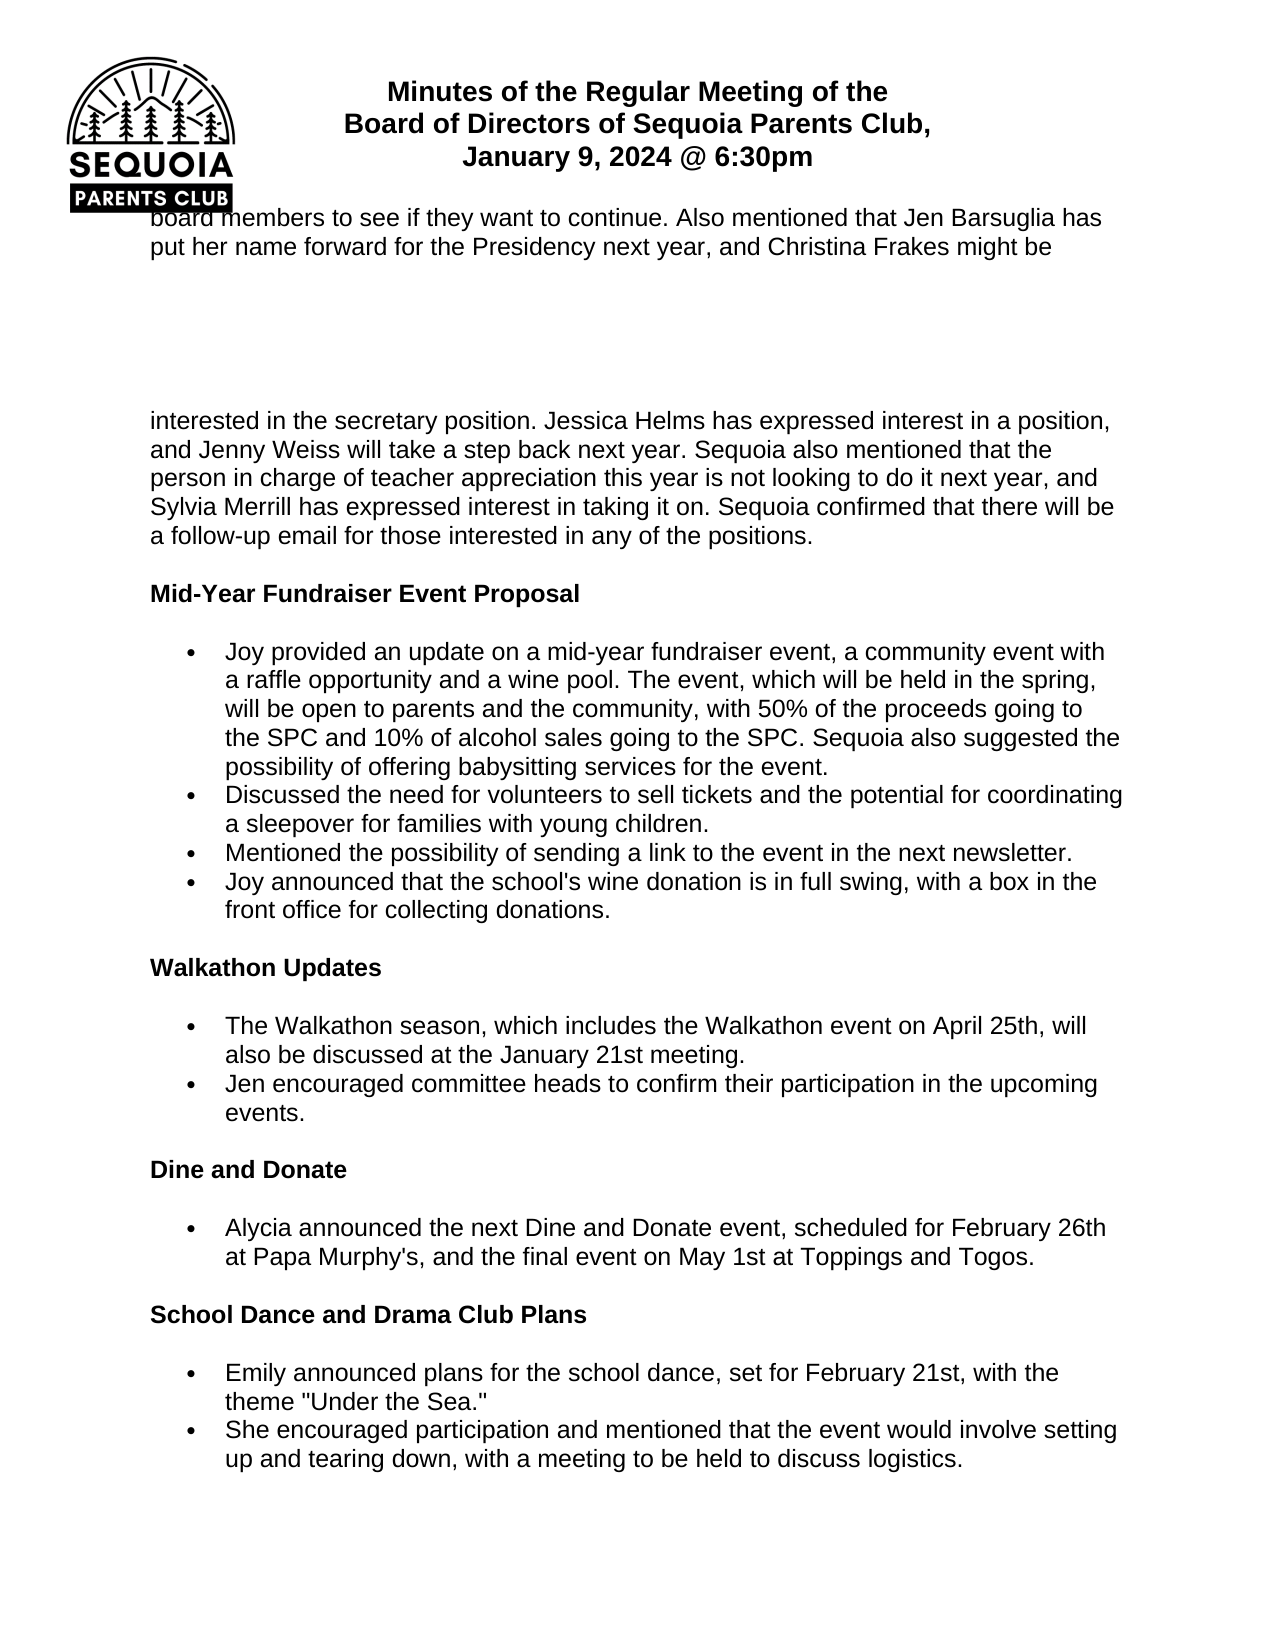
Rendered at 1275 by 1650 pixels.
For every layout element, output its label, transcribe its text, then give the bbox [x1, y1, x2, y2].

text interested in the secretary position. Jessica Helms has expressed interest in a position, and Jenny Weiss will take a step back next year. Sequoia also mentioned that the person in charge of teacher appreciation this year is not looking to do it next year, and Sylvia Merrill has expressed interest in taking it on. Sequoia confirmed that there will be a follow-up email for those interested in any of the positions. [150, 406, 1125, 550]
list Mentioned the possibility of sending a link to the event in the next newsletter. [187, 838, 1125, 867]
text Dine and Donate [150, 1156, 1125, 1184]
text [150, 203, 1125, 261]
text School Dance and Drama Club Plans [150, 1300, 1125, 1329]
list She encouraged participation and mentioned that the event would involve setting up and tearing down, with a meeting to be held to discuss logistics. [187, 1416, 1125, 1473]
list The Walkathon season, which includes the Walkathon event on April 25th, will also be discussed at the January 21st meeting. [187, 1011, 1125, 1069]
list Emily announced plans for the school dance, set for February 21st, with the theme "Under the Sea." [187, 1358, 1125, 1416]
list Discussed the need for volunteers to sell tickets and the potential for coordinating a sleepover for families with young children. [187, 781, 1125, 838]
text Mid-Year Fundraiser Event Proposal [150, 579, 1125, 608]
list Joy provided an update on a mid-year fundraiser event, a community event with a raffle opportunity and a wine pool. The event, which will be held in the spring, will be open to parents and the community, with 50% of the proceeds going to the SPC and 10% of alcohol sales going to the SPC. Sequoia also suggested the possibility of offering babysitting services for the event. [187, 637, 1125, 781]
list Alycia announced the next Dine and Donate event, scheduled for February 26th at Papa Murphy's, and the final event on May 1st at Toppings and Togos. [187, 1213, 1125, 1271]
list Jen encouraged committee heads to confirm their participation in the upcoming events. [187, 1069, 1125, 1126]
text Walkathon Updates [150, 953, 1125, 982]
list Joy announced that the school's wine donation is in full swing, with a box in the front office for collecting donations. [187, 867, 1125, 924]
picture [34, 23, 268, 262]
